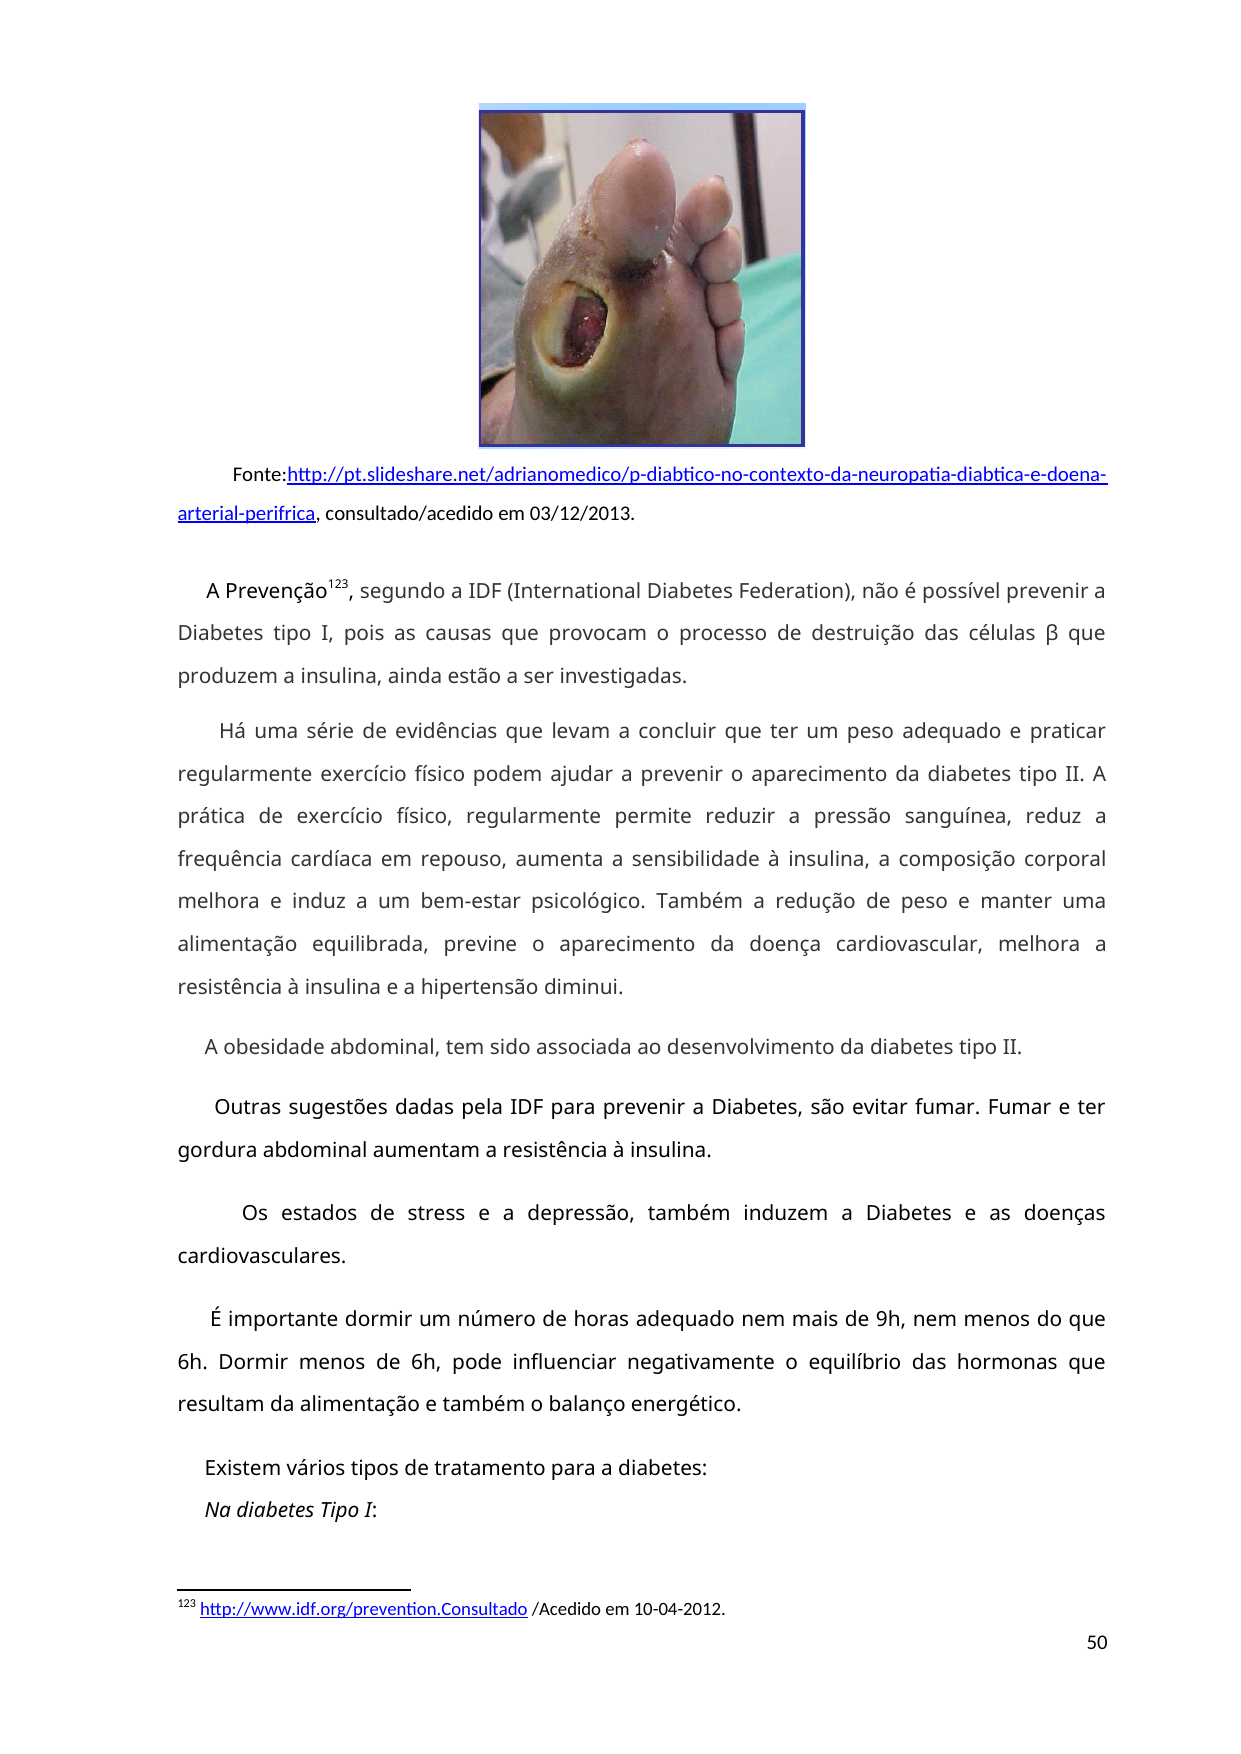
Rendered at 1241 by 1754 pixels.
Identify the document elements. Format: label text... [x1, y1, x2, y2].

text Existem vários tipos de tratamento para a diabetes: [177, 1453, 1107, 1481]
text Na diabetes Tipo I: [177, 1495, 1107, 1524]
text A Prevenção, segundo a IDF (International Diabetes Federation), não é possível prevenir a Diabetes tipo I, pois as causas que provocam o processo de destruição das células β que produzem a insulina, ainda estão a ser investigadas. [177, 576, 1107, 689]
text Outras sugestões dadas pela IDF para prevenir a Diabetes, são evitar fumar. Fumar e ter gordura abdominal aumentam a resistência à insulina. [177, 1092, 1107, 1163]
text A obesidade abdominal, tem sido associada ao desenvolvimento da diabetes tipo II. [177, 1032, 1107, 1060]
text Há uma série de evidências que levam a concluir que ter um peso adequado e praticar regularmente exercício físico podem ajudar a prevenir o aparecimento da diabetes tipo II. A prática de exercício físico, regularmente permite reduzir a pressão sanguínea, reduz a frequência cardíaca em repouso, aumenta a sensibilidade à insulina, a composição corporal melhora e induz a um bem-estar psicológico. Também a redução de peso e manter uma alimentação equilibrada, previne o aparecimento da doença cardiovascular, melhora a resistência à insulina e a hipertensão diminui. [177, 716, 1107, 1000]
text É importante dormir um número de horas adequado nem mais de 9h, nem menos do que 6h. Dormir menos de 6h, pode influenciar negativamente o equilíbrio das hormonas que resultam da alimentação e também o balanço energético. [177, 1304, 1107, 1418]
text Fonte:http://pt.slideshare.net/adrianomedico/p-diabtico-no-contexto-da-neuropatia-diabtica-e-doena-arterial-perifrica, consultado/acedido em 03/12/2013. [177, 462, 1107, 525]
text Os estados de stress e a depressão, também induzem a Diabetes e as doenças cardiovasculares. [177, 1198, 1107, 1269]
